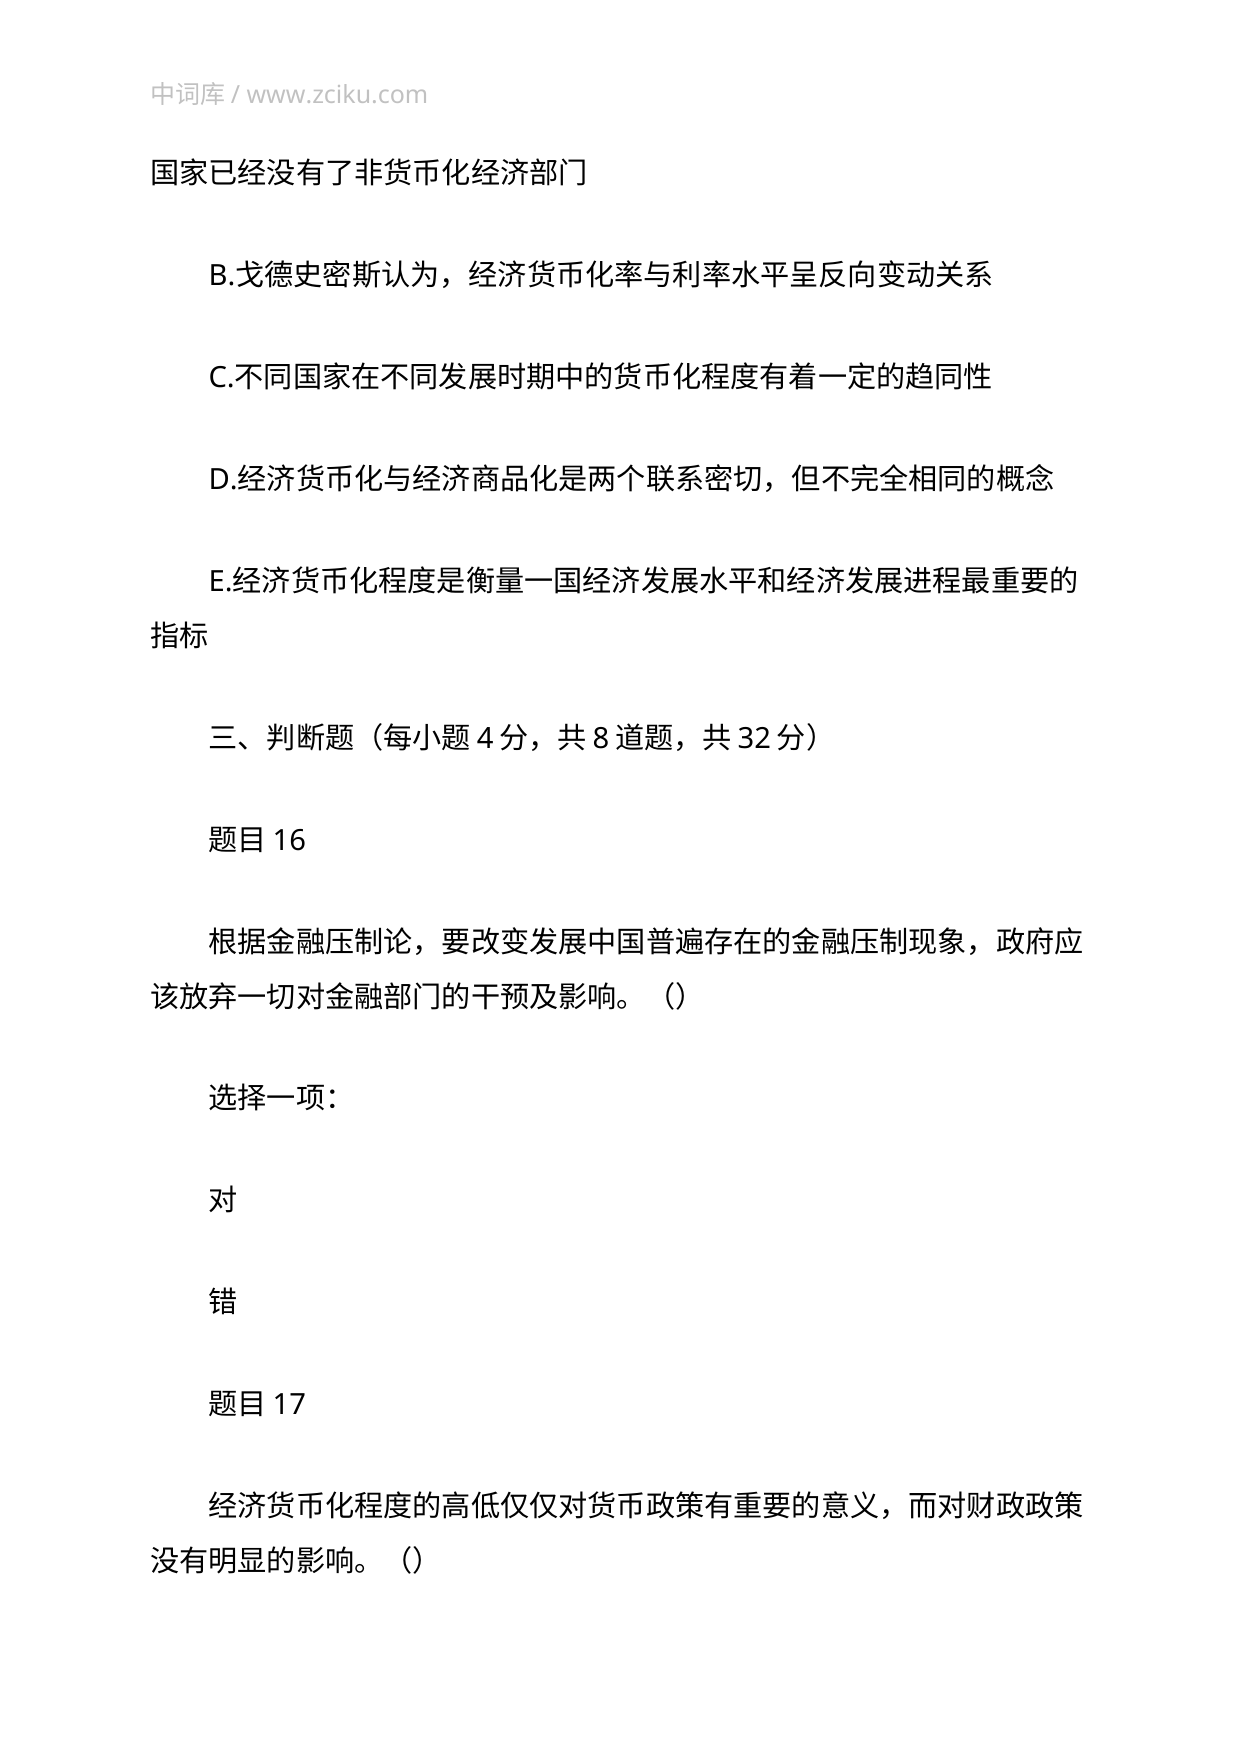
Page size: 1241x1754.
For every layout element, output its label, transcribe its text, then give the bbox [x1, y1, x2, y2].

text B.戈德史密斯认为，经济货币化率与利率水平呈反向变动关系 [150, 252, 1090, 294]
text 题目17 [150, 1380, 1090, 1423]
text 三、判断题（每小题4分，共8道题，共32分） [150, 714, 1090, 757]
text 题目16 [150, 816, 1090, 859]
text C.不同国家在不同发展时期中的货币化程度有着一定的趋同性 [150, 354, 1090, 396]
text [150, 150, 1090, 192]
text 根据金融压制论，要改变发展中国普遍存在的金融压制现象，政府应该放弃一切对金融部门的干预及影响。（） [150, 918, 1090, 1016]
text 经济货币化程度的高低仅仅对货币政策有重要的意义，而对财政政策没有明显的影响。（） [150, 1482, 1090, 1579]
text 选择一项： [150, 1075, 1090, 1117]
text 对 [150, 1177, 1090, 1219]
text 错 [150, 1279, 1090, 1321]
text D.经济货币化与经济商品化是两个联系密切，但不完全相同的概念 [150, 456, 1090, 498]
text E.经济货币化程度是衡量一国经济发展水平和经济发展进程最重要的指标 [150, 558, 1090, 655]
